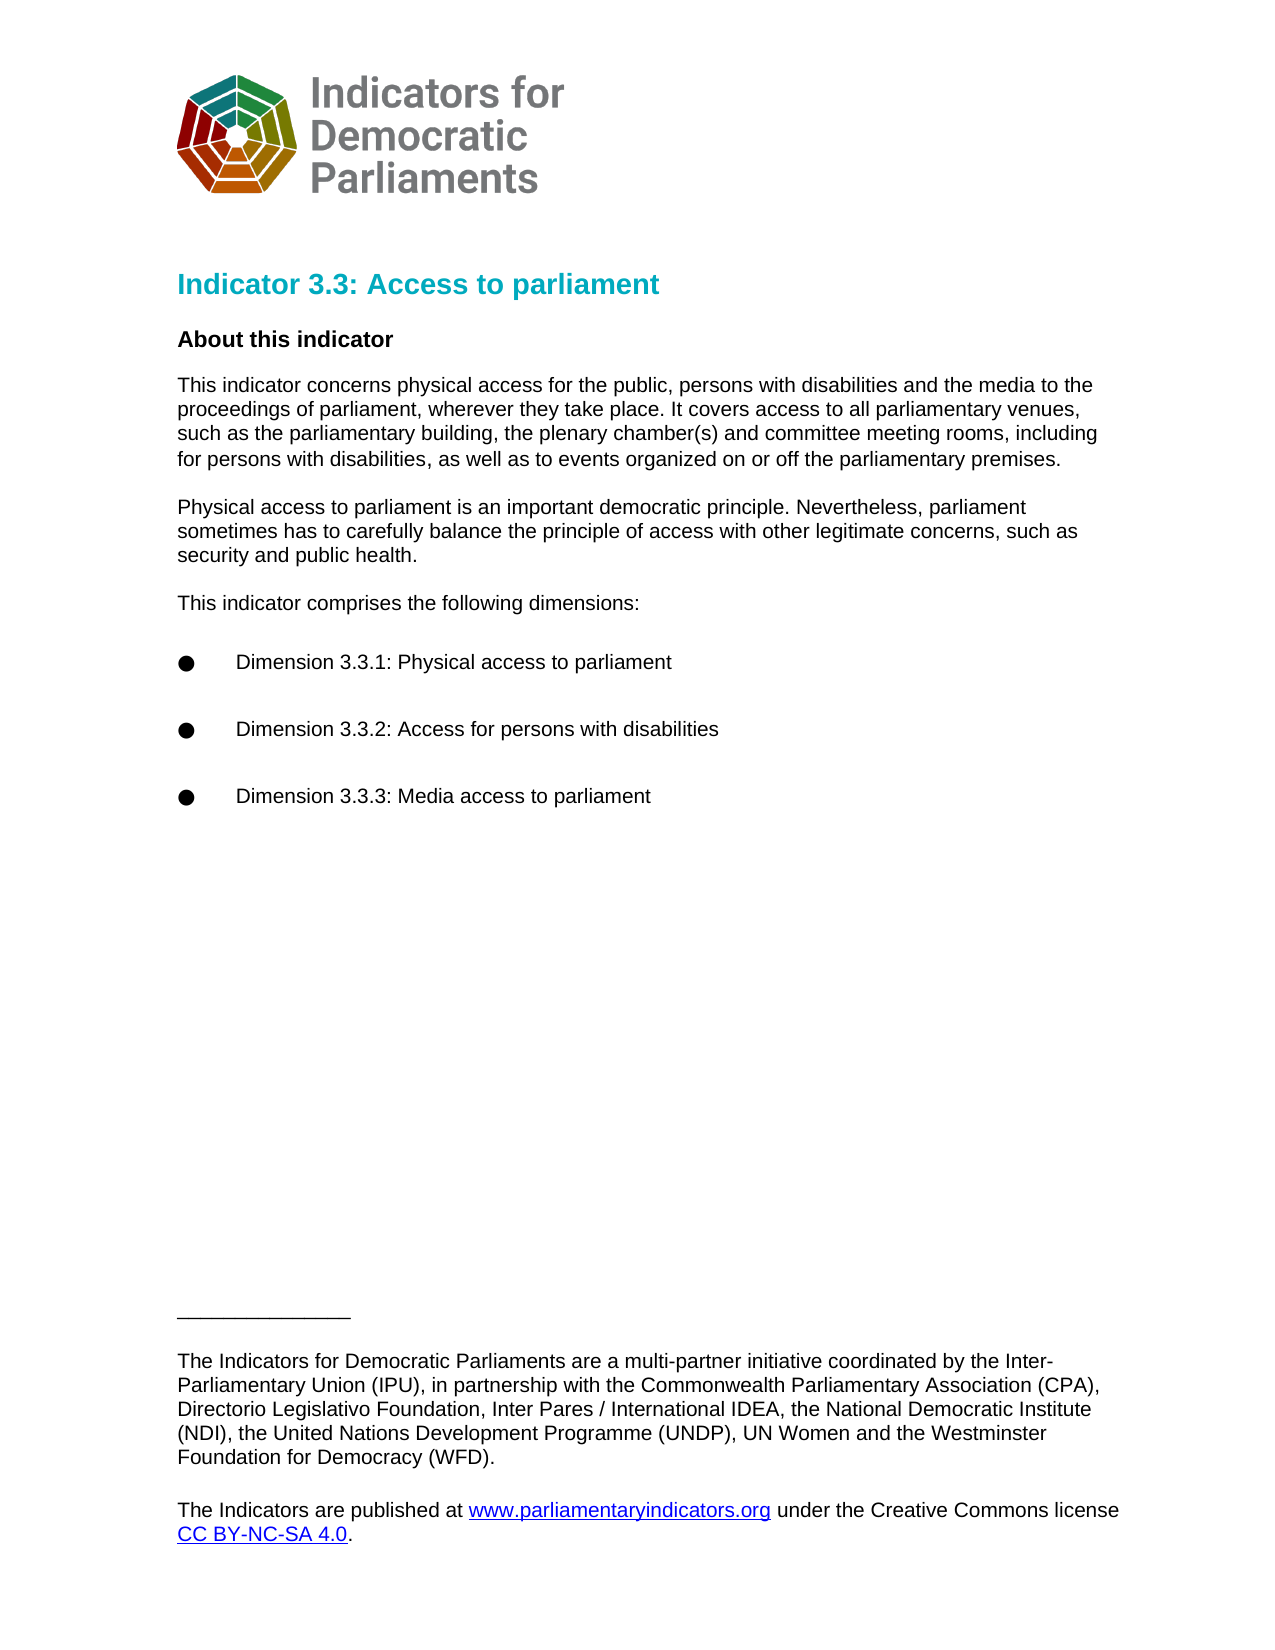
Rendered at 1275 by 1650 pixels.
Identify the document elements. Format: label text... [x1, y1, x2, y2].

list Dimension 3.3.1: Physical access to parliament [177, 639, 1128, 682]
text This indicator comprises the following dimensions: [177, 591, 1128, 615]
picture [177, 75, 565, 194]
list Dimension 3.3.3: Media access to parliament [177, 772, 1128, 815]
list Dimension 3.3.2: Access for persons with disabilities [177, 706, 1128, 748]
subtitle Indicator 3.3: Access to parliament [177, 267, 1128, 301]
text Physical access to parliament is an important democratic principle. Nevertheless, parliament sometimes has to carefully balance the principle of access with other legitimate concerns, such as security and public health. [177, 495, 1128, 567]
title About this indicator [177, 326, 1128, 352]
text This indicator concerns physical access for the public, persons with disabilities and the media to the proceedings of parliament, wherever they take place. It covers access to all parliamentary venues, such as the parliamentary building, the plenary chamber(s) and committee meeting rooms, including for persons with disabilities, as well as to events organized on or off the parliamentary premises. [177, 373, 1128, 471]
